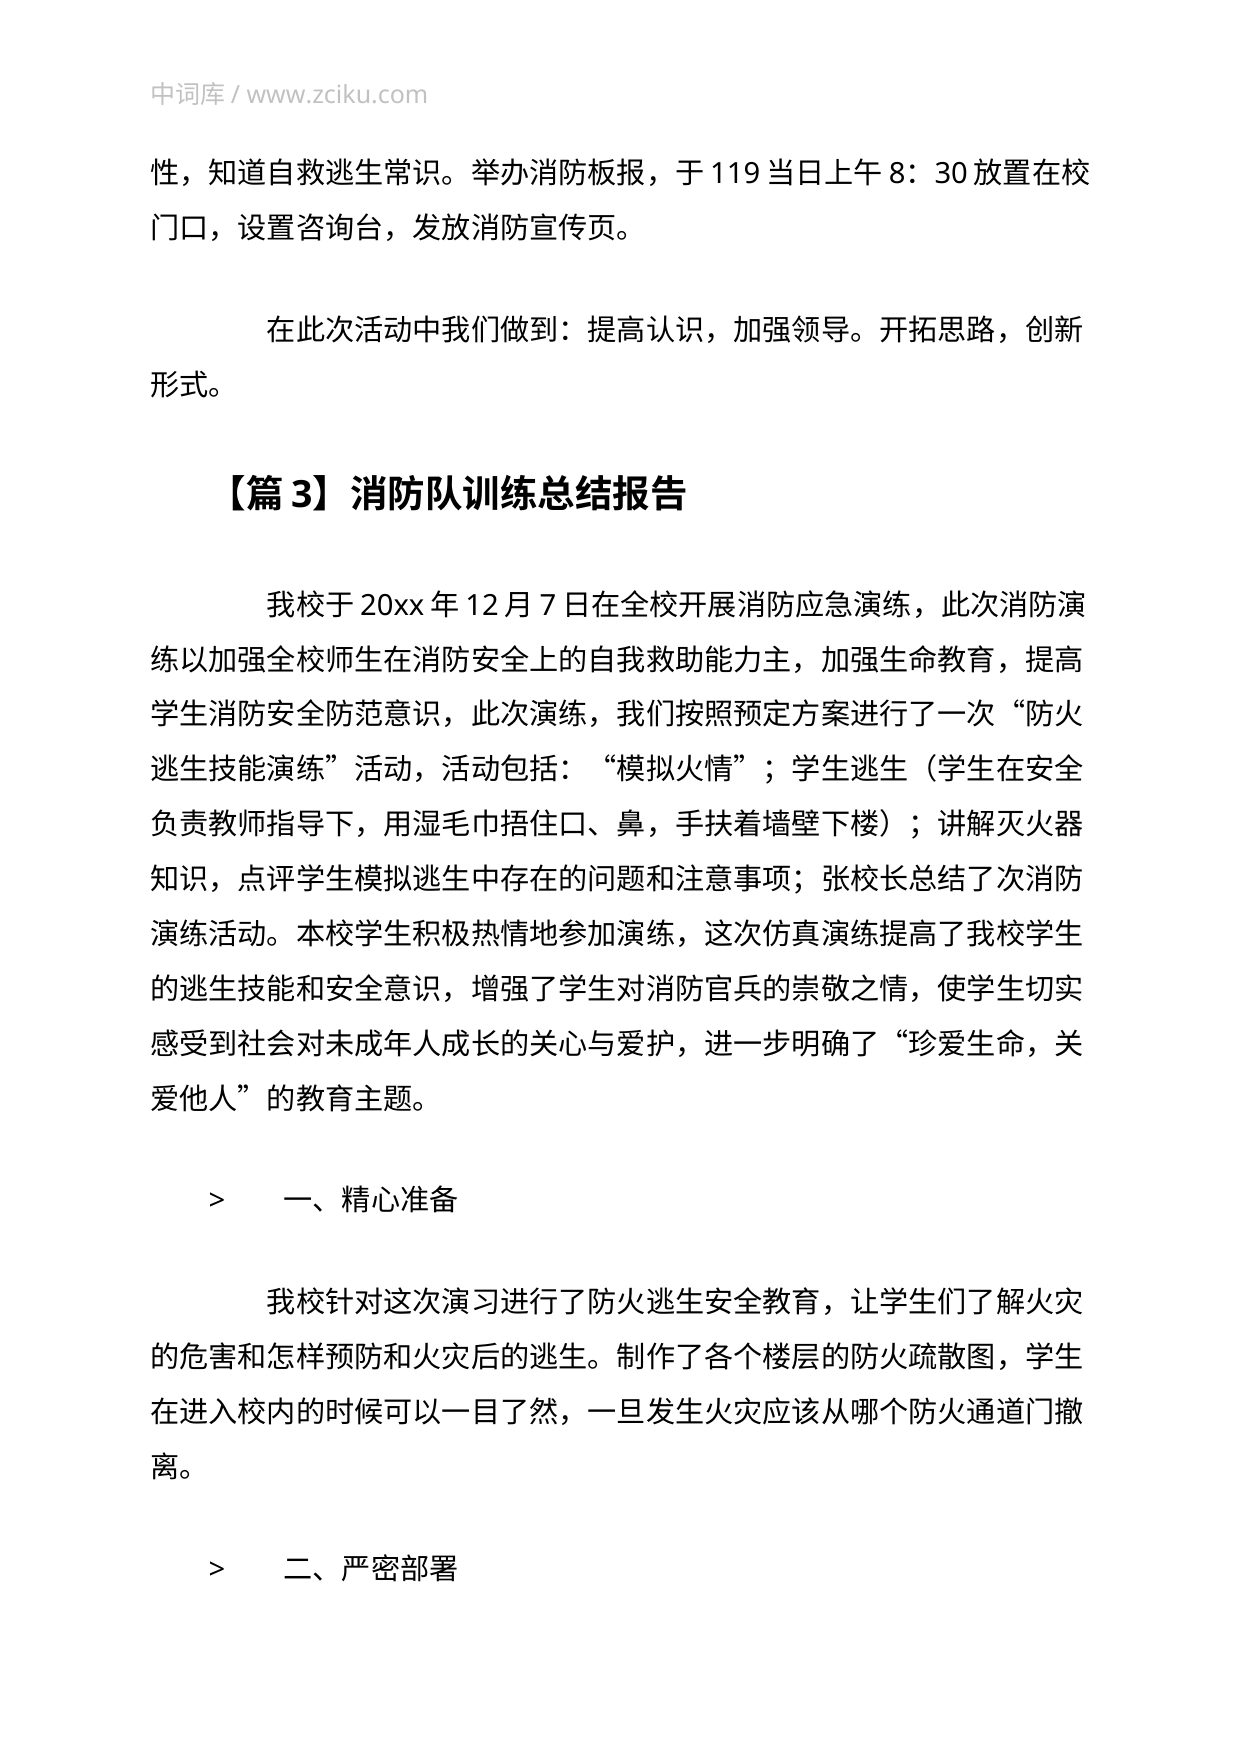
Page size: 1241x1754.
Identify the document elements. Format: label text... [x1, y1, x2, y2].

text > 一、精心准备 [150, 1177, 1090, 1219]
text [150, 150, 1090, 247]
text 我校于20xx年12月7日在全校开展消防应急演练，此次消防演练以加强全校师生在消防安全上的自我救助能力主，加强生命教育，提高学生消防安全防范意识，此次演练，我们按照预定方案进行了一次“防火逃生技能演练”活动，活动包括：“模拟火情”；学生逃生（学生在安全负责教师指导下，用湿毛巾捂住口、鼻，手扶着墙壁下楼）；讲解灭火器知识，点评学生模拟逃生中存在的问题和注意事项；张校长总结了次消防演练活动。本校学生积极热情地参加演练，这次仿真演练提高了我校学生的逃生技能和安全意识，增强了学生对消防官兵的崇敬之情，使学生切实感受到社会对未成年人成长的关心与爱护，进一步明确了“珍爱生命，关爱他人”的教育主题。 [150, 581, 1090, 1117]
text > 二、严密部署 [150, 1545, 1090, 1588]
text 【篇3】消防队训练总结报告 [150, 463, 1090, 518]
text 在此次活动中我们做到：提高认识，加强领导。开拓思路，创新形式。 [150, 307, 1090, 404]
text 我校针对这次演习进行了防火逃生安全教育，让学生们了解火灾的危害和怎样预防和火灾后的逃生。制作了各个楼层的防火疏散图，学生在进入校内的时候可以一目了然，一旦发生火灾应该从哪个防火通道门撤离。 [150, 1279, 1090, 1486]
